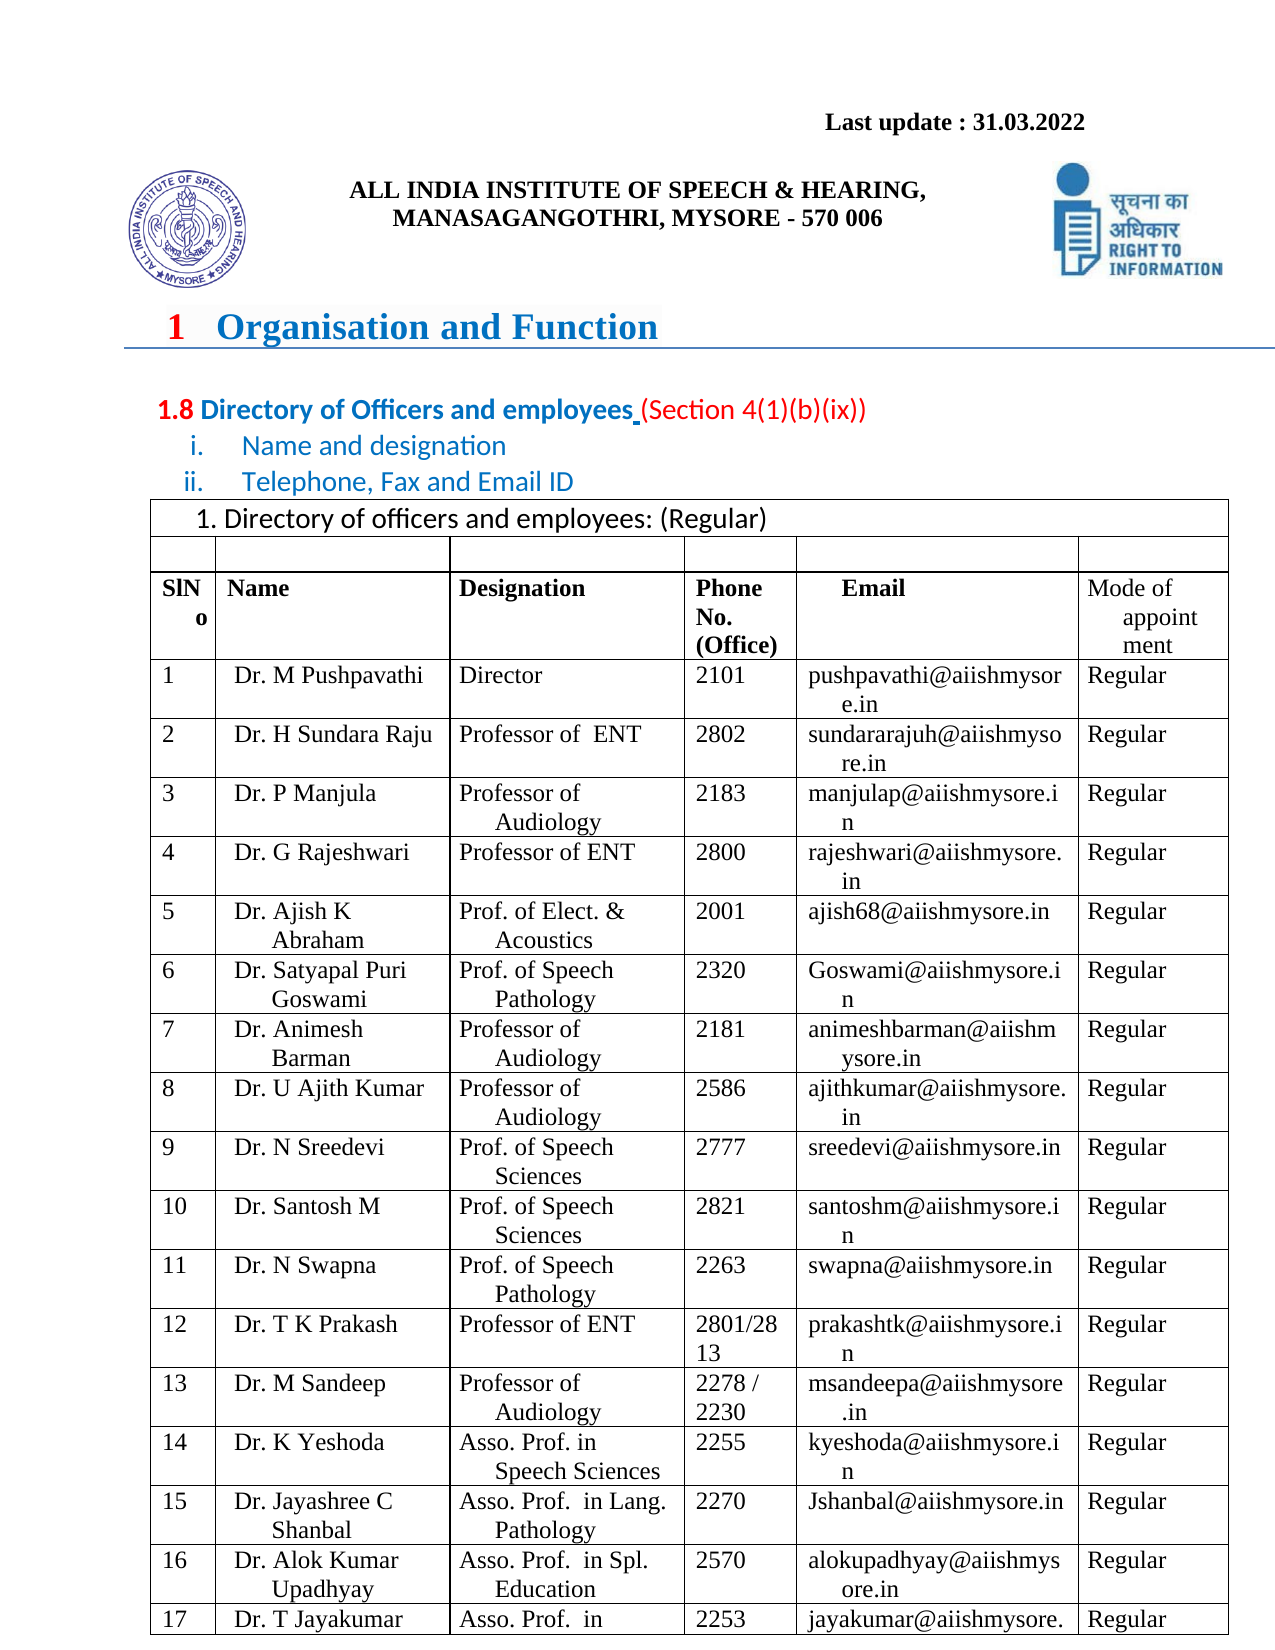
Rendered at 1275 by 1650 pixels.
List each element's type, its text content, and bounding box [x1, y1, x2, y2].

table_cell [1079, 537, 1228, 571]
table_cell 2801/2813 [685, 1309, 796, 1367]
table_cell 2800 [685, 837, 796, 895]
table_cell Professor of ENT [451, 1309, 684, 1367]
table_cell Dr. Satyapal Puri Goswami [216, 955, 449, 1013]
table_cell 2253 [685, 1604, 796, 1634]
table_cell Regular [1079, 719, 1228, 777]
table_cell Prof. of Speech Sciences [451, 1191, 684, 1249]
table_cell SlNo [151, 573, 215, 659]
table_cell Dr. G Rajeshwari [216, 837, 449, 895]
table_cell Prof. of Speech Pathology [451, 1250, 684, 1308]
text Last update : 31.03.2022 [150, 107, 1125, 136]
table_cell Asso. Prof. in Speech Sciences [451, 1427, 684, 1484]
table_cell Dr. M Pushpavathi [216, 660, 449, 718]
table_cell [451, 1604, 684, 1634]
table_cell Regular [1079, 1132, 1228, 1190]
list Telephone, Fax and Email ID [183, 463, 1125, 498]
table_cell Professor of ENT [451, 719, 684, 777]
table_cell 2320 [685, 955, 796, 1013]
table_cell 2586 [685, 1073, 796, 1131]
table_cell Regular [1079, 660, 1228, 718]
table_cell Regular [1079, 1368, 1228, 1426]
table_cell 5 [151, 896, 215, 954]
table_cell Regular [1079, 1309, 1228, 1367]
table_cell Regular [1079, 1427, 1228, 1484]
table_cell Regular [1079, 896, 1228, 954]
text 1.8 Directory of Officers and employees (Section 4(1)(b)(ix)) [150, 391, 1125, 427]
table_cell [151, 537, 215, 571]
table_cell 2001 [685, 896, 796, 954]
table_cell 2777 [685, 1132, 796, 1190]
table_cell sundararajuh@aiishmysore.in [797, 719, 1078, 777]
table_cell Dr. Ajish K Abraham [216, 896, 449, 954]
table_cell rajeshwari@aiishmysore.in [797, 837, 1078, 895]
table_cell Dr. Animesh Barman [216, 1014, 449, 1072]
table_cell Asso. Prof. in Lang. Pathology [451, 1486, 684, 1543]
table_cell msandeepa@aiishmysore.in [797, 1368, 1078, 1426]
table_cell Goswami@aiishmysore.in [797, 955, 1078, 1013]
table_cell Name [216, 573, 449, 659]
table_header 1. Directory of officers and employees: (Regular) [151, 500, 1228, 536]
table_cell 2183 [685, 778, 796, 836]
table_cell 2255 [685, 1427, 796, 1484]
table_cell pushpavathi@aiishmysore.in [797, 660, 1078, 718]
table_cell 2181 [685, 1014, 796, 1072]
table_cell Regular [1079, 1073, 1228, 1131]
table_cell 2278 / 2230 [685, 1368, 796, 1426]
table_cell Regular [1079, 1250, 1228, 1308]
table_cell 10 [151, 1191, 215, 1249]
table_cell 3 [151, 778, 215, 836]
table_cell 16 [151, 1545, 215, 1602]
table_cell Regular [1079, 1486, 1228, 1543]
table_cell 2263 [685, 1250, 796, 1308]
table_cell 2101 [685, 660, 796, 718]
table_cell Prof. of Speech Pathology [451, 955, 684, 1013]
table_cell 6 [151, 955, 215, 1013]
table_cell Mode of appointment [1079, 573, 1228, 659]
table_cell 9 [151, 1132, 215, 1190]
table_cell Dr. T Jayakumar [216, 1604, 449, 1634]
table_cell sreedevi@aiishmysore.in [797, 1132, 1078, 1190]
table_cell 13 [151, 1368, 215, 1426]
table_cell Professor of ENT [451, 837, 684, 895]
table_cell Regular [1079, 1191, 1228, 1249]
table_cell Regular [1079, 1604, 1228, 1634]
table_cell 2570 [685, 1545, 796, 1602]
table_cell Designation [451, 573, 684, 659]
table_cell animeshbarman@aiishmysore.in [797, 1014, 1078, 1072]
table_cell ajithkumar@aiishmysore.in [797, 1073, 1078, 1131]
table_cell santoshm@aiishmysore.in [797, 1191, 1078, 1249]
table_cell Regular [1079, 837, 1228, 895]
table_cell 1 [151, 660, 215, 718]
picture [1052, 161, 1223, 279]
text ALL INDIA INSTITUTE OF SPEECH & HEARING, [246, 175, 1052, 203]
table_cell Prof. of Elect. & Acoustics [451, 896, 684, 954]
table_cell kyeshoda@aiishmysore.in [797, 1427, 1078, 1484]
table_cell 11 [151, 1250, 215, 1308]
table_cell Director [451, 660, 684, 718]
table_cell swapna@aiishmysore.in [797, 1250, 1078, 1308]
table_cell Prof. of Speech Sciences [451, 1132, 684, 1190]
table_cell Dr. K Yeshoda [216, 1427, 449, 1484]
table_cell Dr. N Swapna [216, 1250, 449, 1308]
table_cell [797, 537, 1078, 571]
table_cell ajish68@aiishmysore.in [797, 896, 1078, 954]
table_cell 17 [151, 1604, 215, 1634]
table_cell Dr. U Ajith Kumar [216, 1073, 449, 1131]
table_cell 8 [151, 1073, 215, 1131]
table_cell Email [797, 573, 1078, 659]
table_cell Professor of Audiology [451, 778, 684, 836]
table_cell 2821 [685, 1191, 796, 1249]
table_cell [685, 537, 796, 571]
table_cell 4 [151, 837, 215, 895]
table_cell Jshanbal@aiishmysore.in [797, 1486, 1078, 1543]
table_cell Regular [1079, 955, 1228, 1013]
table_cell 14 [151, 1427, 215, 1484]
table_cell Dr. Santosh M [216, 1191, 449, 1249]
table_cell Dr. H Sundara Raju [216, 719, 449, 777]
table_cell prakashtk@aiishmysore.in [797, 1309, 1078, 1367]
table_cell alokupadhyay@aiishmysore.in [797, 1545, 1078, 1602]
table_cell Professor of Audiology [451, 1073, 684, 1131]
table_cell Regular [1079, 778, 1228, 836]
table_cell Dr. Alok Kumar Upadhyay [216, 1545, 449, 1602]
table_cell Professor of Audiology [451, 1014, 684, 1072]
table_cell 2802 [685, 719, 796, 777]
table_cell Dr. P Manjula [216, 778, 449, 836]
table_cell Asso. Prof. in Spl. Education [451, 1545, 684, 1602]
list Name and designation [190, 427, 1125, 462]
table_cell manjulap@aiishmysore.in [797, 778, 1078, 836]
table_cell 12 [151, 1309, 215, 1367]
table_cell [451, 537, 684, 571]
table_cell Phone No. (Office) [685, 573, 796, 659]
table_cell 2270 [685, 1486, 796, 1543]
table_cell Dr. T K Prakash [216, 1309, 449, 1367]
table_cell [216, 537, 449, 571]
table_cell Dr. N Sreedevi [216, 1132, 449, 1190]
table_cell Professor of Audiology [451, 1368, 684, 1426]
table_cell 2 [151, 719, 215, 777]
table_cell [797, 1604, 1078, 1634]
text MANASAGANGOTHRI, MYSORE - 570 006 [246, 203, 1052, 232]
table_cell Dr. M Sandeep [216, 1368, 449, 1426]
table_cell 7 [151, 1014, 215, 1072]
table_cell 15 [151, 1486, 215, 1543]
picture [128, 170, 246, 288]
table_cell Dr. Jayashree C Shanbal [216, 1486, 449, 1543]
table_cell Regular [1079, 1014, 1228, 1072]
table_cell Regular [1079, 1545, 1228, 1602]
